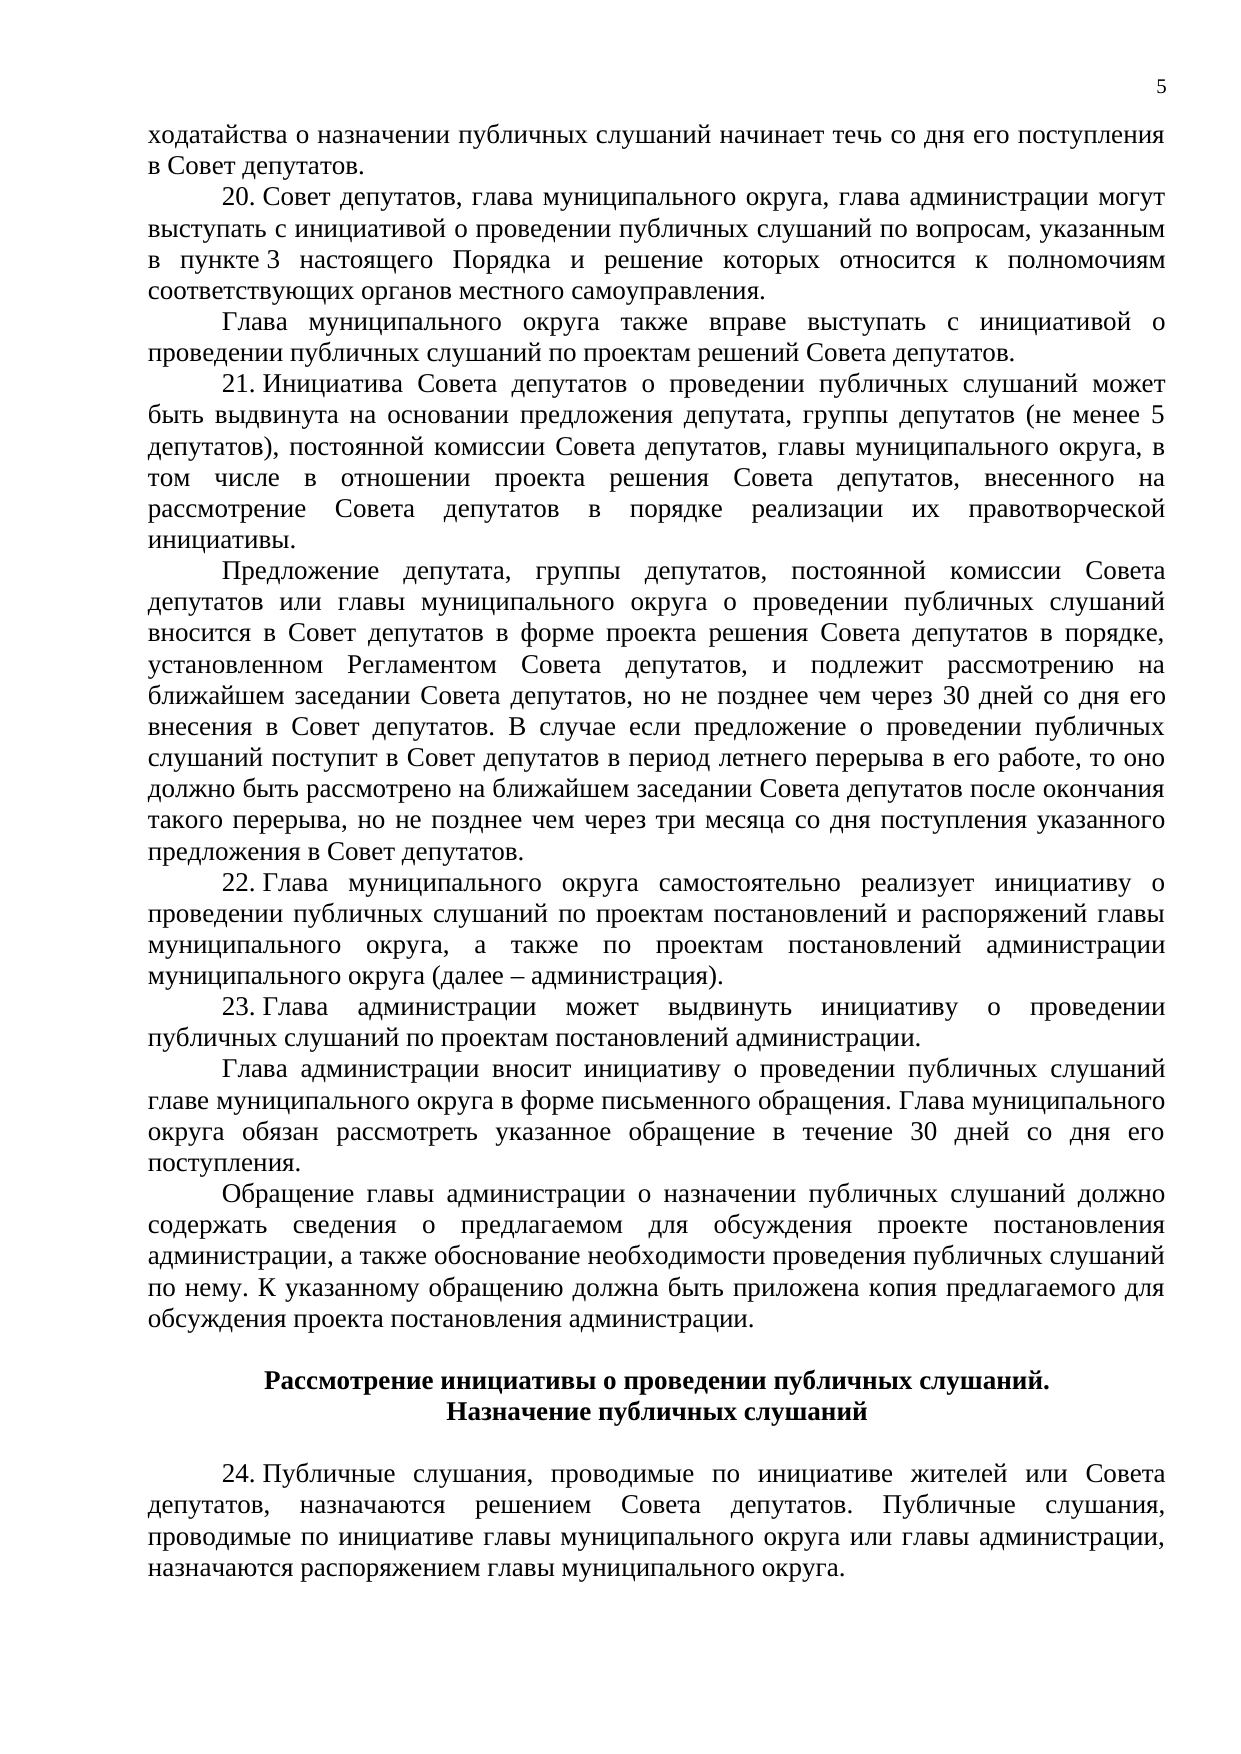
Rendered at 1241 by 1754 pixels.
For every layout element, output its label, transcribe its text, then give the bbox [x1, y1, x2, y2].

text 20. Совет депутатов, глава муниципального округа, глава администрации могут выступать с инициативой о проведении публичных слушаний по вопросам, указанным в пункте 3 настоящего Порядка и решение которых относится к полномочиям соответствующих органов местного самоуправления. [148, 181, 1167, 305]
text Рассмотрение инициативы о проведении публичных слушаний. Назначение публичных слушаний [148, 1364, 1167, 1426]
text Предложение депутата, группы депутатов, постоянной комиссии Совета депутатов или главы муниципального округа о проведении публичных слушаний вносится в Совет депутатов в форме проекта решения Совета депутатов в порядке, установленном Регламентом Совета депутатов, и подлежит рассмотрению на ближайшем заседании Совета депутатов, но не позднее чем через 30 дней со дня его внесения в Совет депутатов. В случае если предложение о проведении публичных слушаний поступит в Совет депутатов в период летнего перерыва в его работе, то оно должно быть рассмотрено на ближайшем заседании Совета депутатов после окончания такого перерыва, но не позднее чем через три месяца со дня поступления указанного предложения в Совет депутатов. [148, 554, 1167, 866]
text Глава муниципального округа также вправе выступать с инициативой о проведении публичных слушаний по проектам решений Совета депутатов. [148, 305, 1167, 367]
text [148, 118, 1167, 181]
text 23. Глава администрации может выдвинуть инициативу о проведении публичных слушаний по проектам постановлений администрации. [148, 990, 1167, 1053]
text Глава администрации вносит инициативу о проведении публичных слушаний главе муниципального округа в форме письменного обращения. Глава муниципального округа обязан рассмотреть указанное обращение в течение 30 дней со дня его поступления. [148, 1053, 1167, 1177]
text Обращение главы администрации о назначении публичных слушаний должно содержать сведения о предлагаемом для обсуждения проекте постановления администрации, а также обоснование необходимости проведения публичных слушаний по нему. К указанному обращению должна быть приложена копия предлагаемого для обсуждения проекта постановления администрации. [148, 1177, 1167, 1333]
text 21. Инициатива Совета депутатов о проведении публичных слушаний может быть выдвинута на основании предложения депутата, группы депутатов (не менее 5 депутатов), постоянной комиссии Совета депутатов, главы муниципального округа, в том числе в отношении проекта решения Совета депутатов, внесенного на рассмотрение Совета депутатов в порядке реализации их правотворческой инициативы. [148, 367, 1167, 554]
text 22. Глава муниципального округа самостоятельно реализует инициативу о проведении публичных слушаний по проектам постановлений и распоряжений главы муниципального округа, а также по проектам постановлений администрации муниципального округа (далее – администрация). [148, 866, 1167, 990]
text 24. Публичные слушания, проводимые по инициативе жителей или Совета депутатов, назначаются решением Совета депутатов. Публичные слушания, проводимые по инициативе главы муниципального округа или главы администрации, назначаются распоряжением главы муниципального округа. [148, 1457, 1167, 1582]
